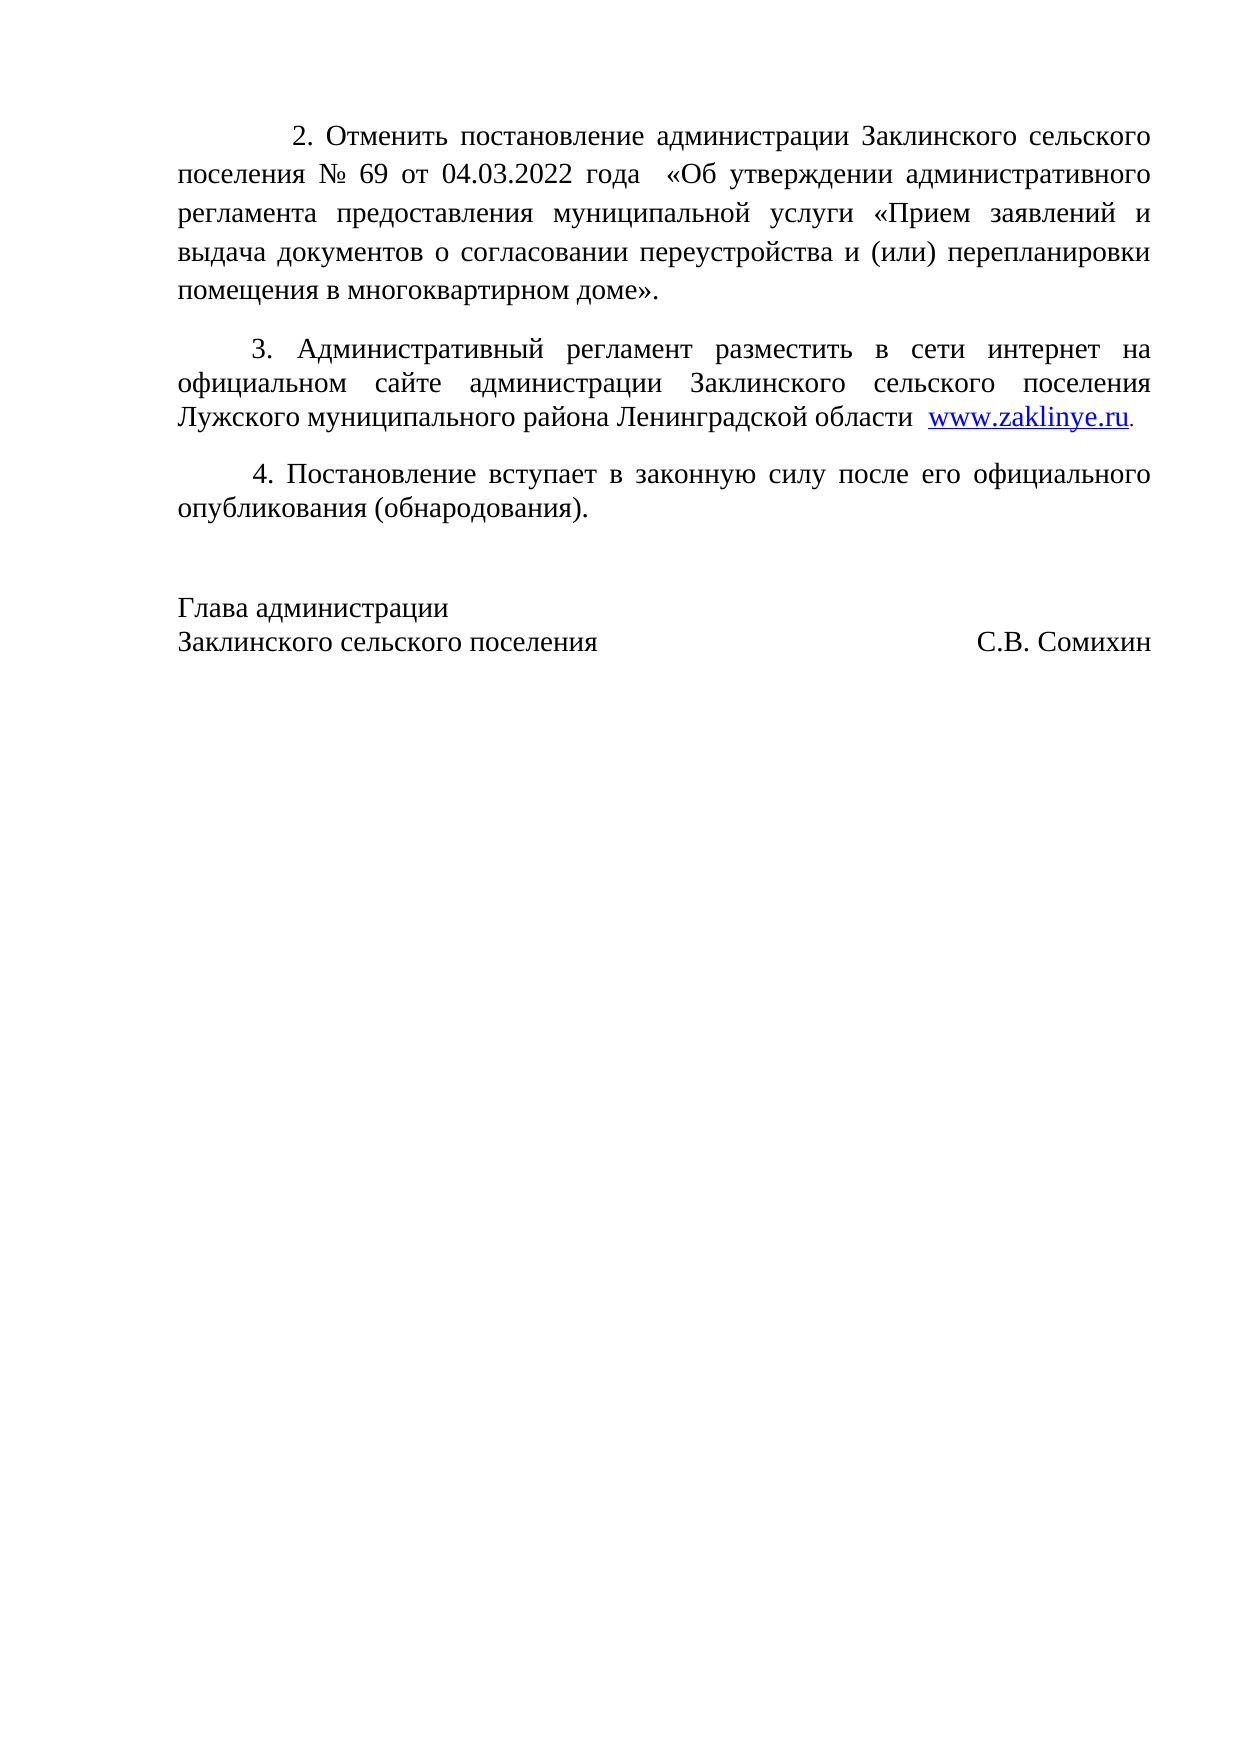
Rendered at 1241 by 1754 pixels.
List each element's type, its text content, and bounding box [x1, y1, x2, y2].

text Заклинского сельского поселения С.В. Сомихин [177, 624, 1152, 658]
text 3. Административный регламент разместить в сети интернет на официальном сайте администрации Заклинского сельского поселения Лужского муниципального района Ленинградской области www.zaklinye.ru. [177, 332, 1152, 432]
list 2. Отменить постановление администрации Заклинского сельского поселения № 69 от 04.03.2022 года «Об утверждении административного регламента предоставления муниципальной услуги «Прием заявлений и выдача документов о согласовании переустройства и (или) перепланировки помещения в многоквартирном доме». [177, 118, 1152, 306]
text Глава администрации [177, 591, 1152, 624]
text 4. Постановление вступает в законную силу после его официального опубликования (обнародования). [177, 456, 1152, 523]
